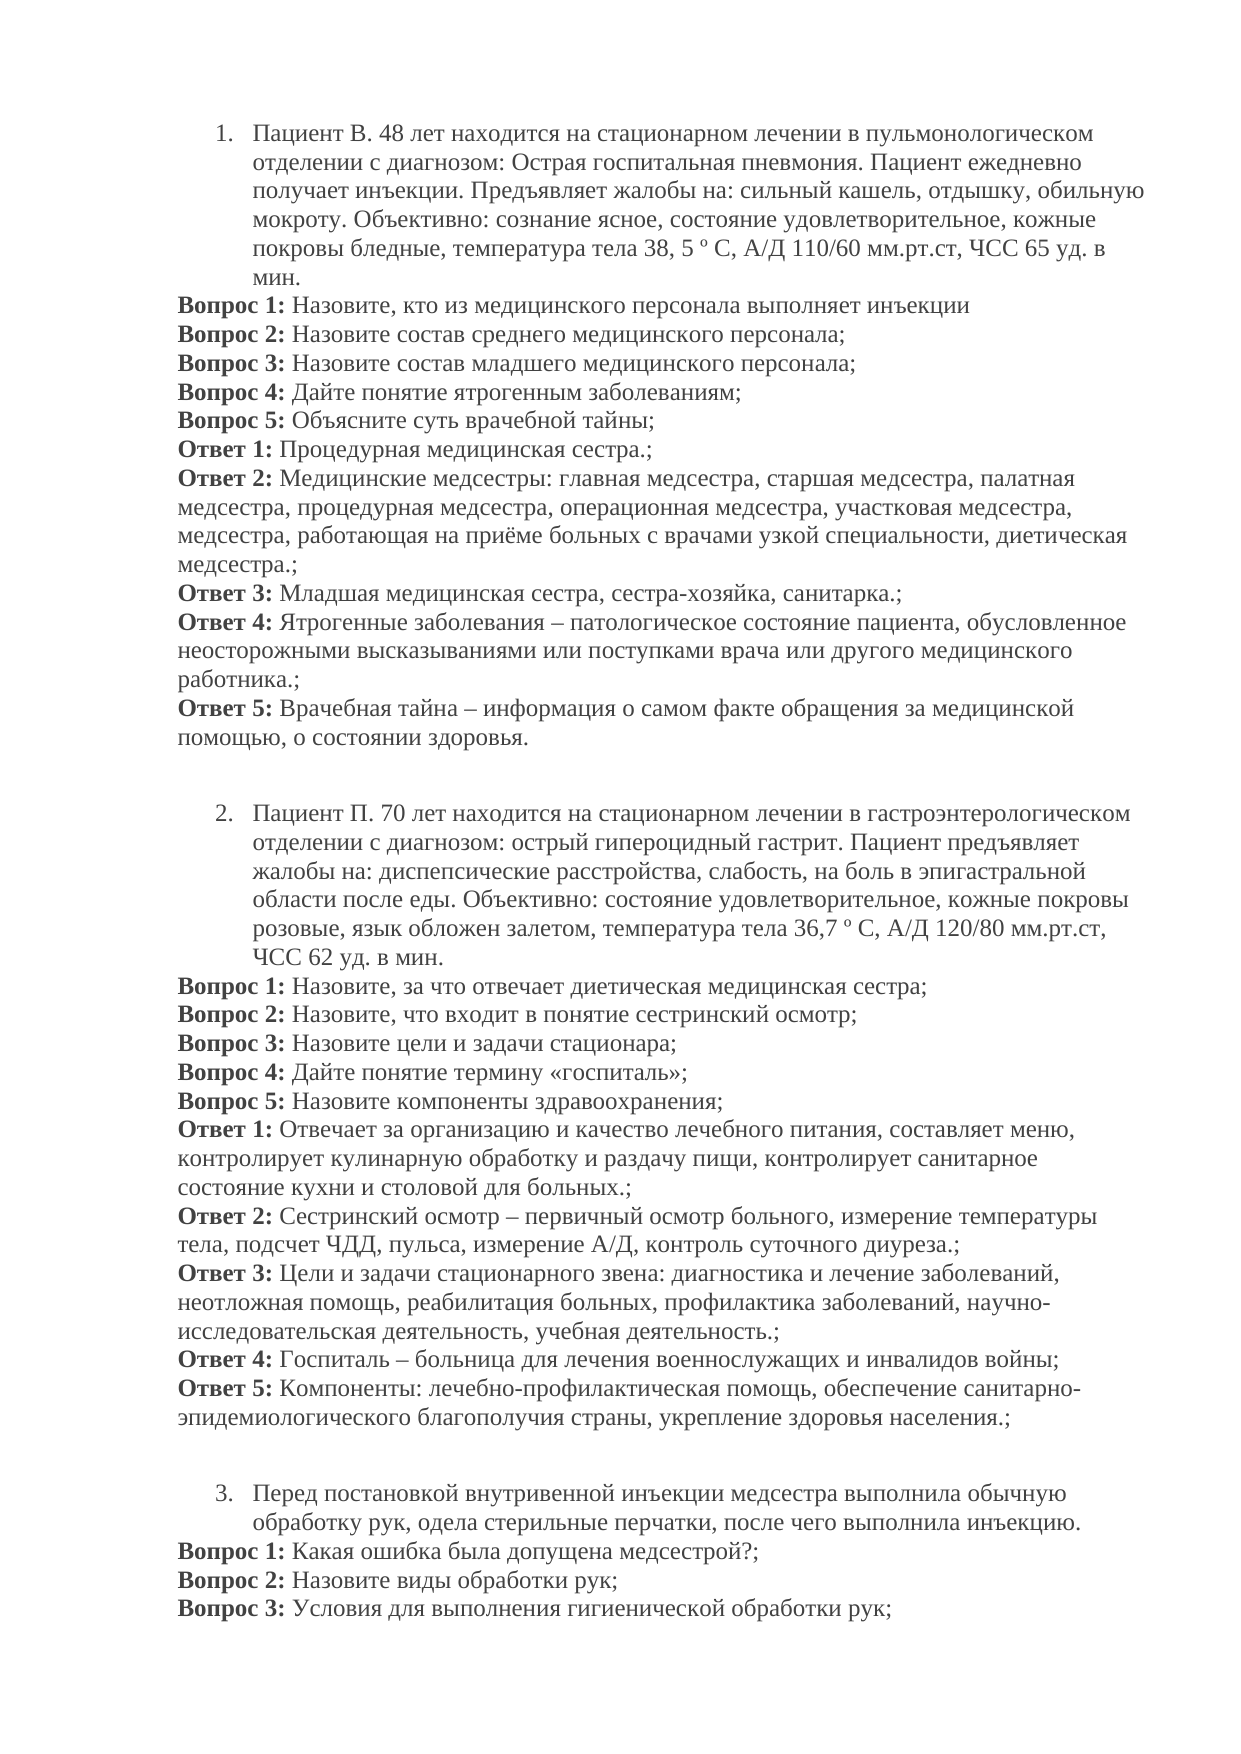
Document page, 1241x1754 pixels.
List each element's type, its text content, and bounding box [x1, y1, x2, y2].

text Вопрос 4: Дайте понятие термину «госпиталь»; [177, 1057, 1152, 1086]
text Вопрос 1: Какая ошибка была допущена медсестрой?; [177, 1536, 1152, 1565]
text Ответ 3: Цели и задачи стационарного звена: диагностика и лечение заболеваний, неотложная помощь, реабилитация больных, профилактика заболеваний, научно-исследовательская деятельность, учебная деятельность.; [177, 1258, 1152, 1344]
text Вопрос 4: Дайте понятие ятрогенным заболеваниям; [177, 377, 1152, 406]
text Ответ 4: Госпиталь – больница для лечения военнослужащих и инвалидов войны; [177, 1344, 1152, 1373]
text Ответ 2: Медицинские медсестры: главная медсестра, старшая медсестра, палатная медсестра, процедурная медсестра, операционная медсестра, участковая медсестра, медсестра, работающая на приёме больных с врачами узкой специальности, диетическая медсестра.; [177, 463, 1152, 578]
text Вопрос 3: Условия для выполнения гигиенической обработки рук; [177, 1593, 1152, 1622]
text Вопрос 2: Назовите виды обработки рук; [177, 1565, 1152, 1593]
text Вопрос 2: Назовите, что входит в понятие сестринский осмотр; [177, 999, 1152, 1028]
text Ответ 1: Процедурная медицинская сестра.; [177, 434, 1152, 463]
text Ответ 4: Ятрогенные заболевания – патологическое состояние пациента, обусловленное неосторожными высказываниями или поступками врача или другого медицинского работника.; [177, 607, 1152, 693]
list Пациент В. 48 лет находится на стационарном лечении в пульмонологическом отделении с диагнозом: Острая госпитальная пневмония. Пациент ежедневно получает инъекции. Предъявляет жалобы на: сильный кашель, отдышку, обильную мокроту. Объективно: сознание ясное, состояние удовлетворительное, кожные покровы бледные, температура тела 38, 5 º С, А/Д 110/60 мм.рт.ст, ЧСС 65 уд. в мин. [215, 118, 1152, 291]
text Ответ 2: Сестринский осмотр – первичный осмотр больного, измерение температуры тела, подсчет ЧДД, пульса, измерение А/Д, контроль суточного диуреза.; [177, 1201, 1152, 1258]
text Вопрос 1: Назовите, за что отвечает диетическая медицинская сестра; [177, 971, 1152, 999]
text Ответ 1: Отвечает за организацию и качество лечебного питания, составляет меню, контролирует кулинарную обработку и раздачу пищи, контролирует санитарное состояние кухни и столовой для больных.; [177, 1114, 1152, 1201]
text Вопрос 3: Назовите состав младшего медицинского персонала; [177, 348, 1152, 377]
text Ответ 5: Врачебная тайна – информация о самом факте обращения за медицинской помощью, о состоянии здоровья. [177, 693, 1152, 751]
list Перед постановкой внутривенной инъекции медсестра выполнила обычную обработку рук, одела стерильные перчатки, после чего выполнила инъекцию. [215, 1478, 1152, 1536]
text Вопрос 5: Назовите компоненты здравоохранения; [177, 1086, 1152, 1114]
text Вопрос 2: Назовите состав среднего медицинского персонала; [177, 319, 1152, 348]
list Пациент П. 70 лет находится на стационарном лечении в гастроэнтерологическом отделении с диагнозом: острый гипероцидный гастрит. Пациент предъявляет жалобы на: диспепсические расстройства, слабость, на боль в эпигастральной области после еды. Объективно: состояние удовлетворительное, кожные покровы розовые, язык обложен залетом, температура тела 36,7 º С, А/Д 120/80 мм.рт.ст, ЧСС 62 уд. в мин. [215, 798, 1152, 971]
text Вопрос 1: Назовите, кто из медицинского персонала выполняет инъекции [177, 291, 1152, 319]
text Ответ 5: Компоненты: лечебно-профилактическая помощь, обеспечение санитарно-эпидемиологического благополучия страны, укрепление здоровья населения.; [177, 1373, 1152, 1431]
text Вопрос 3: Назовите цели и задачи стационара; [177, 1028, 1152, 1057]
text Ответ 3: Младшая медицинская сестра, сестра-хозяйка, санитарка.; [177, 578, 1152, 607]
text Вопрос 5: Объясните суть врачебной тайны; [177, 406, 1152, 434]
